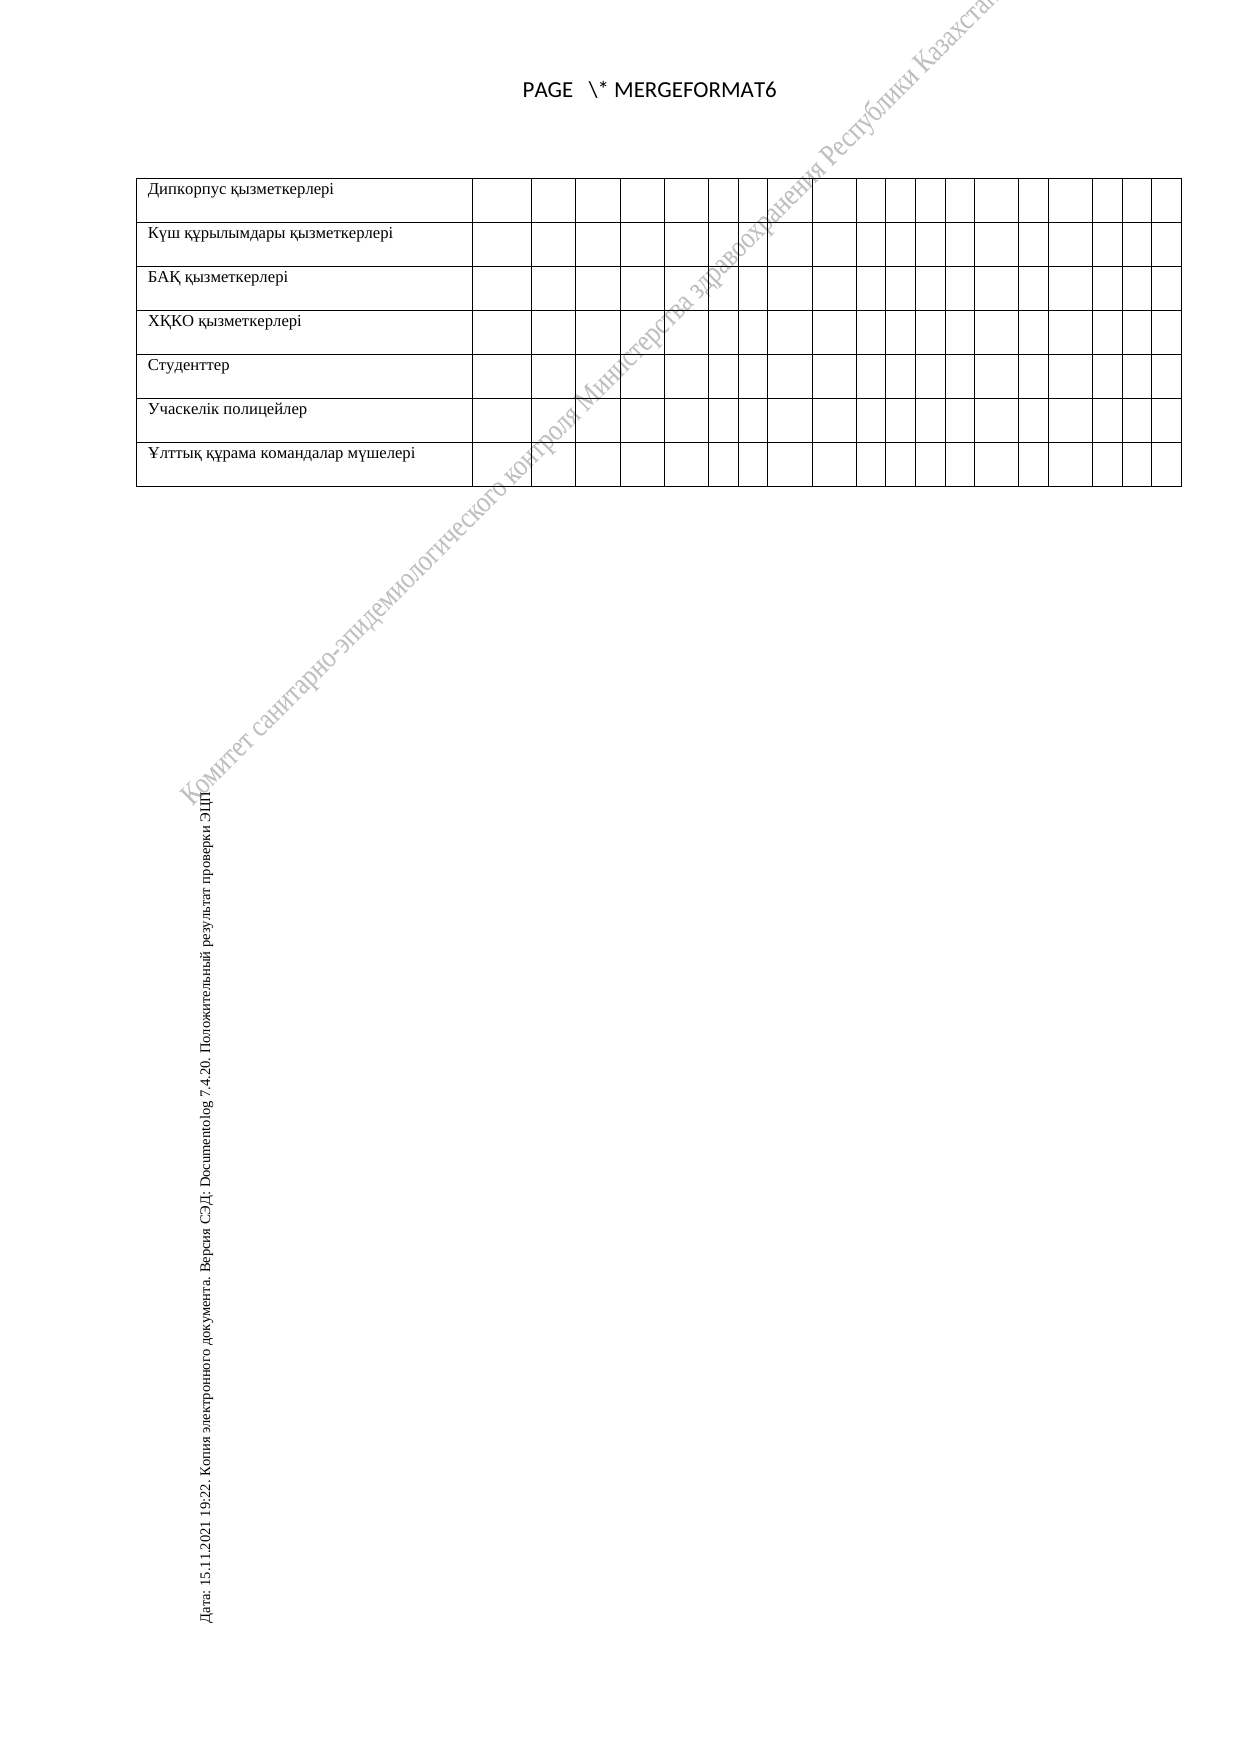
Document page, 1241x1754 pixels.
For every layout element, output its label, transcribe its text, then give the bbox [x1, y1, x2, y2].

table_cell [739, 443, 767, 486]
table_cell [813, 311, 856, 354]
table_cell [532, 355, 575, 398]
table_cell [1152, 223, 1181, 266]
table_cell [621, 443, 664, 486]
table_cell [916, 223, 945, 266]
table_cell [532, 179, 575, 222]
table_cell [886, 267, 915, 310]
table_cell [975, 267, 1018, 310]
table_cell [621, 399, 664, 442]
table_cell [1123, 223, 1151, 266]
table_cell [665, 399, 708, 442]
table_cell [1123, 443, 1151, 486]
table_cell Күш құрылымдары қызметкерлері [137, 223, 472, 266]
table_cell [621, 223, 664, 266]
table_cell ХҚКО қызметкерлері [137, 311, 472, 354]
table_cell [709, 355, 738, 398]
table_cell [946, 223, 974, 266]
table_cell [768, 443, 812, 486]
table_cell [739, 267, 767, 310]
table_cell [946, 267, 974, 310]
table_cell [1093, 223, 1122, 266]
table_cell [709, 223, 738, 266]
table_cell [813, 223, 856, 266]
table_cell БАҚ қызметкерлері [137, 267, 472, 310]
table_cell [946, 443, 974, 486]
table_cell [886, 399, 915, 442]
table_cell [1152, 179, 1181, 222]
table_cell [1093, 311, 1122, 354]
table_cell Ұлттық құрама командалар мүшелері [137, 443, 472, 486]
table_cell [813, 443, 856, 486]
table_cell [576, 399, 620, 442]
table_cell [886, 443, 915, 486]
table_cell [473, 311, 531, 354]
table_cell [1152, 311, 1181, 354]
table_cell [532, 267, 575, 310]
table_cell [665, 267, 708, 310]
table_cell [621, 311, 664, 354]
table_cell [621, 355, 664, 398]
table_cell [532, 311, 575, 354]
table_cell [709, 267, 738, 310]
table_cell [665, 355, 708, 398]
table_cell [857, 355, 885, 398]
table_cell [1049, 399, 1092, 442]
table_cell [739, 179, 767, 222]
table_cell [709, 179, 738, 222]
table_cell Учаскелік полицейлер [137, 399, 472, 442]
table_cell [532, 223, 575, 266]
table_cell [473, 267, 531, 310]
table_cell [975, 443, 1018, 486]
table_cell [739, 223, 767, 266]
table_cell [946, 311, 974, 354]
table_cell [1049, 267, 1092, 310]
table_cell [975, 311, 1018, 354]
table_cell [739, 399, 767, 442]
table_cell [1152, 267, 1181, 310]
table_cell [1019, 267, 1048, 310]
table_cell [1049, 179, 1092, 222]
table_cell [576, 223, 620, 266]
table_cell [975, 223, 1018, 266]
table_cell [1019, 443, 1048, 486]
table_cell [532, 399, 575, 442]
table_cell [709, 311, 738, 354]
table_cell [975, 179, 1018, 222]
table_cell [1123, 311, 1151, 354]
table_cell [473, 223, 531, 266]
table_cell [1019, 223, 1048, 266]
table_cell [916, 179, 945, 222]
table_cell [946, 355, 974, 398]
table_cell [576, 443, 620, 486]
table_cell [576, 179, 620, 222]
table_cell [768, 223, 812, 266]
table_cell [1049, 443, 1092, 486]
table_cell [916, 443, 945, 486]
table_cell [576, 311, 620, 354]
table_cell [886, 179, 915, 222]
table_cell Студенттер [137, 355, 472, 398]
table_cell [739, 311, 767, 354]
table_cell [1019, 179, 1048, 222]
table_cell [1049, 223, 1092, 266]
table_cell [665, 443, 708, 486]
table_cell [576, 355, 620, 398]
table_cell [886, 355, 915, 398]
table_cell [857, 443, 885, 486]
table_cell [1019, 399, 1048, 442]
table_cell [886, 311, 915, 354]
table_cell [1093, 355, 1122, 398]
table_cell [857, 223, 885, 266]
table_cell [857, 399, 885, 442]
table_cell [1019, 355, 1048, 398]
table_cell [473, 443, 531, 486]
table_cell [813, 355, 856, 398]
table_cell [621, 179, 664, 222]
table_cell [916, 267, 945, 310]
table_cell [768, 267, 812, 310]
table_cell [1093, 443, 1122, 486]
table_cell [975, 399, 1018, 442]
table_cell [576, 267, 620, 310]
table_cell [813, 179, 856, 222]
table_cell [813, 267, 856, 310]
table_cell [946, 179, 974, 222]
table_cell [473, 355, 531, 398]
table_cell [768, 179, 812, 222]
table_cell [857, 267, 885, 310]
table_cell [1123, 355, 1151, 398]
table_cell [1123, 179, 1151, 222]
table_cell [768, 311, 812, 354]
table_cell [1049, 311, 1092, 354]
table_cell [739, 355, 767, 398]
table_cell [916, 399, 945, 442]
table_cell [709, 399, 738, 442]
table_cell Дипкорпус қызметкерлері [137, 179, 472, 222]
table_cell [916, 311, 945, 354]
table_cell [768, 399, 812, 442]
table_cell [813, 399, 856, 442]
table_cell [1123, 399, 1151, 442]
table_cell [857, 311, 885, 354]
table_cell [916, 355, 945, 398]
table_cell [768, 355, 812, 398]
table_cell [1093, 399, 1122, 442]
table_cell [1019, 311, 1048, 354]
table_cell [665, 223, 708, 266]
table_cell [473, 179, 531, 222]
table_cell [1152, 443, 1181, 486]
table_cell [473, 399, 531, 442]
table_cell [621, 267, 664, 310]
table_cell [1093, 267, 1122, 310]
table_cell [1152, 399, 1181, 442]
table_cell [946, 399, 974, 442]
table_cell [1123, 267, 1151, 310]
table_cell [975, 355, 1018, 398]
table_cell [532, 443, 575, 486]
table_cell [665, 179, 708, 222]
table_cell [1093, 179, 1122, 222]
table_cell [857, 179, 885, 222]
table_cell [1049, 355, 1092, 398]
table_cell [1152, 355, 1181, 398]
table_cell [886, 223, 915, 266]
table_cell [665, 311, 708, 354]
table_cell [709, 443, 738, 486]
